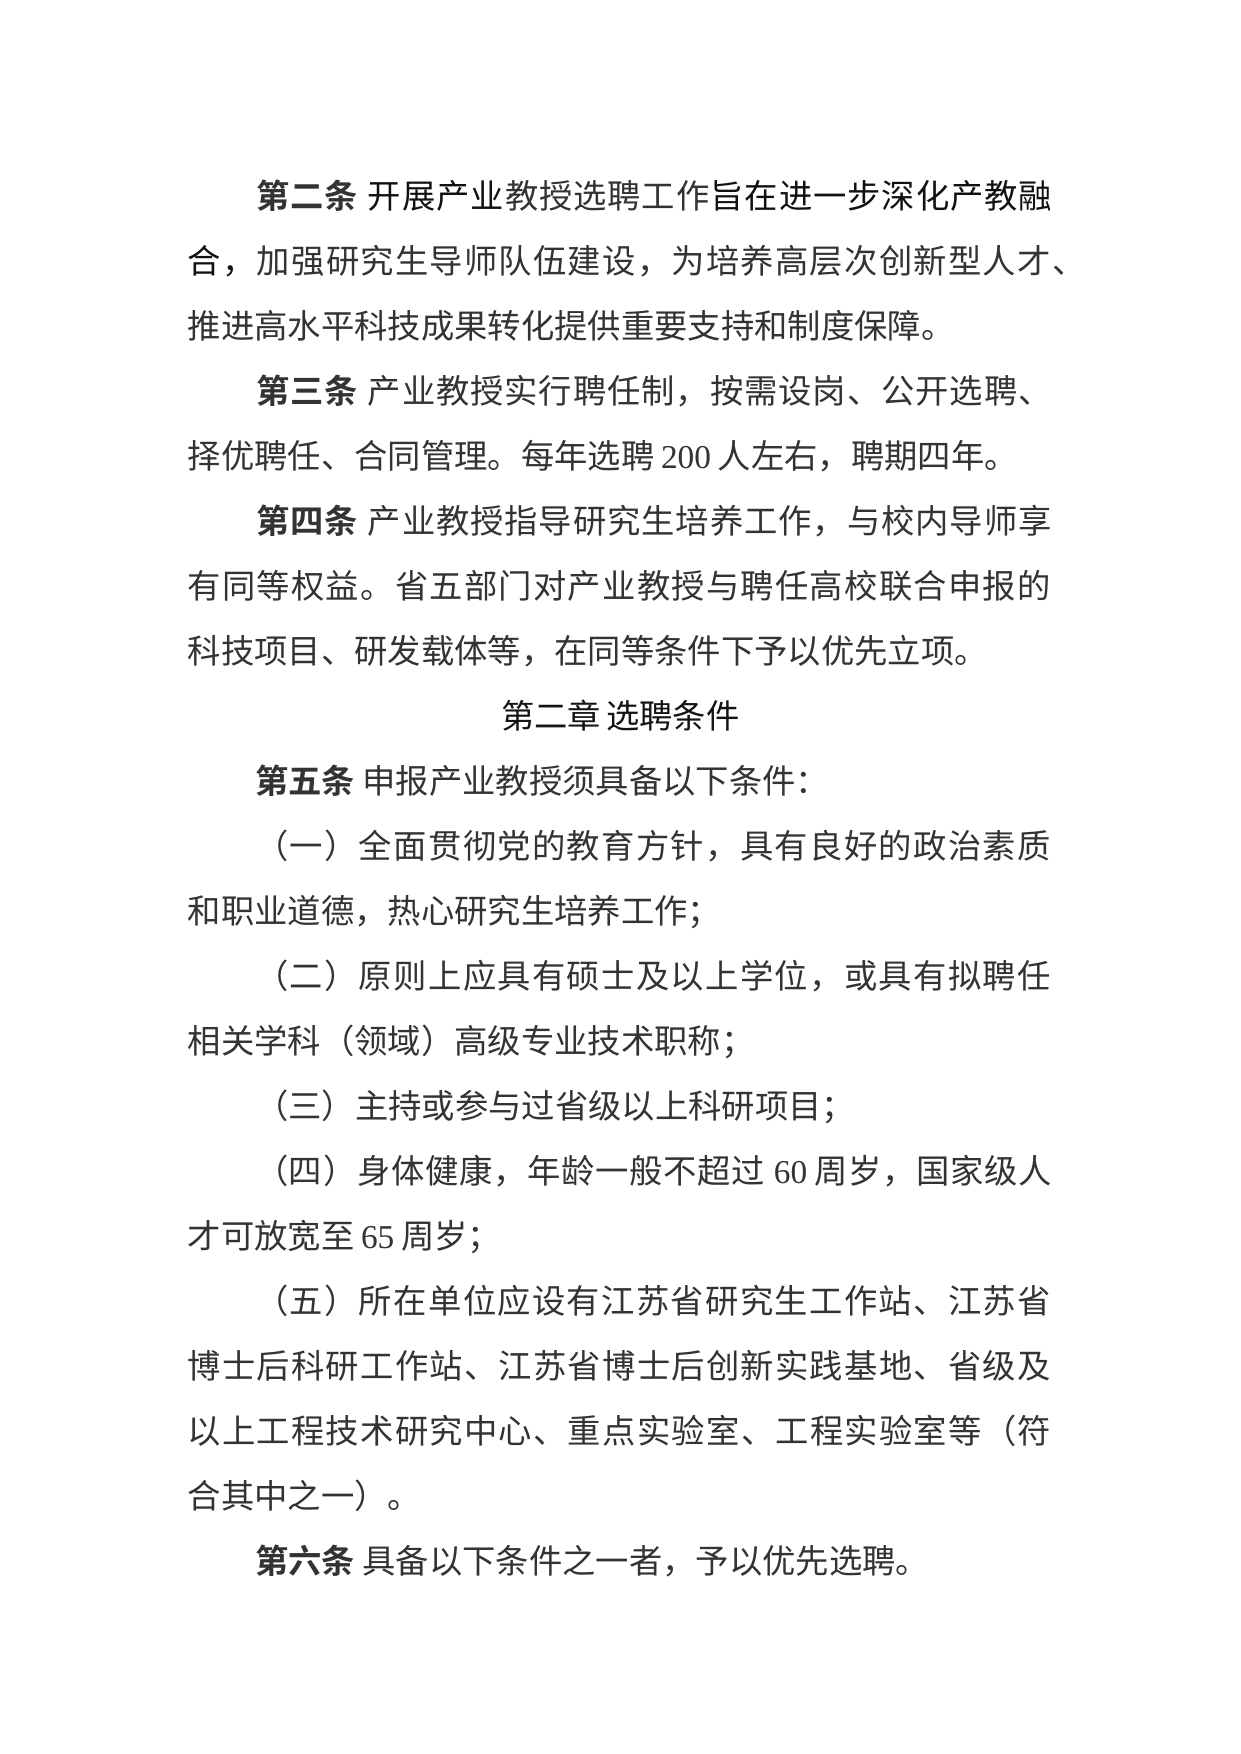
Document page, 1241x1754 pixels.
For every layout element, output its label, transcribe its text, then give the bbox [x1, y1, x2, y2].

text 第四条 产业教授指导研究生培养工作，与校内导师享有同等权益。省五部门对产业教授与聘任高校联合申报的科技项目、研发载体等，在同等条件下予以优先立项。 [187, 487, 1053, 682]
text 第六条 具备以下条件之一者，予以优先选聘。 [187, 1527, 1053, 1592]
text （一）全面贯彻党的教育方针，具有良好的政治素质和职业道德，热心研究生培养工作； [187, 812, 1053, 942]
text （五）所在单位应设有江苏省研究生工作站、江苏省博士后科研工作站、江苏省博士后创新实践基地、省级及以上工程技术研究中心、重点实验室、工程实验室等（符合其中之一）。 [187, 1267, 1053, 1527]
text （三）主持或参与过省级以上科研项目； [187, 1072, 1053, 1137]
text 第二章 选聘条件 [187, 682, 1053, 747]
text 第二条 开展产业教授选聘工作旨在进一步深化产教融合，加强研究生导师队伍建设，为培养高层次创新型人才、推进高水平科技成果转化提供重要支持和制度保障。 [187, 162, 1053, 357]
text 第三条 产业教授实行聘任制，按需设岗、公开选聘、择优聘任、合同管理。每年选聘200人左右，聘期四年。 [187, 357, 1053, 487]
text （二）原则上应具有硕士及以上学位，或具有拟聘任相关学科（领域）高级专业技术职称； [187, 942, 1053, 1072]
text 第五条 申报产业教授须具备以下条件： [187, 747, 1053, 812]
text （四）身体健康，年龄一般不超过60周岁，国家级人才可放宽至65周岁； [187, 1137, 1053, 1267]
